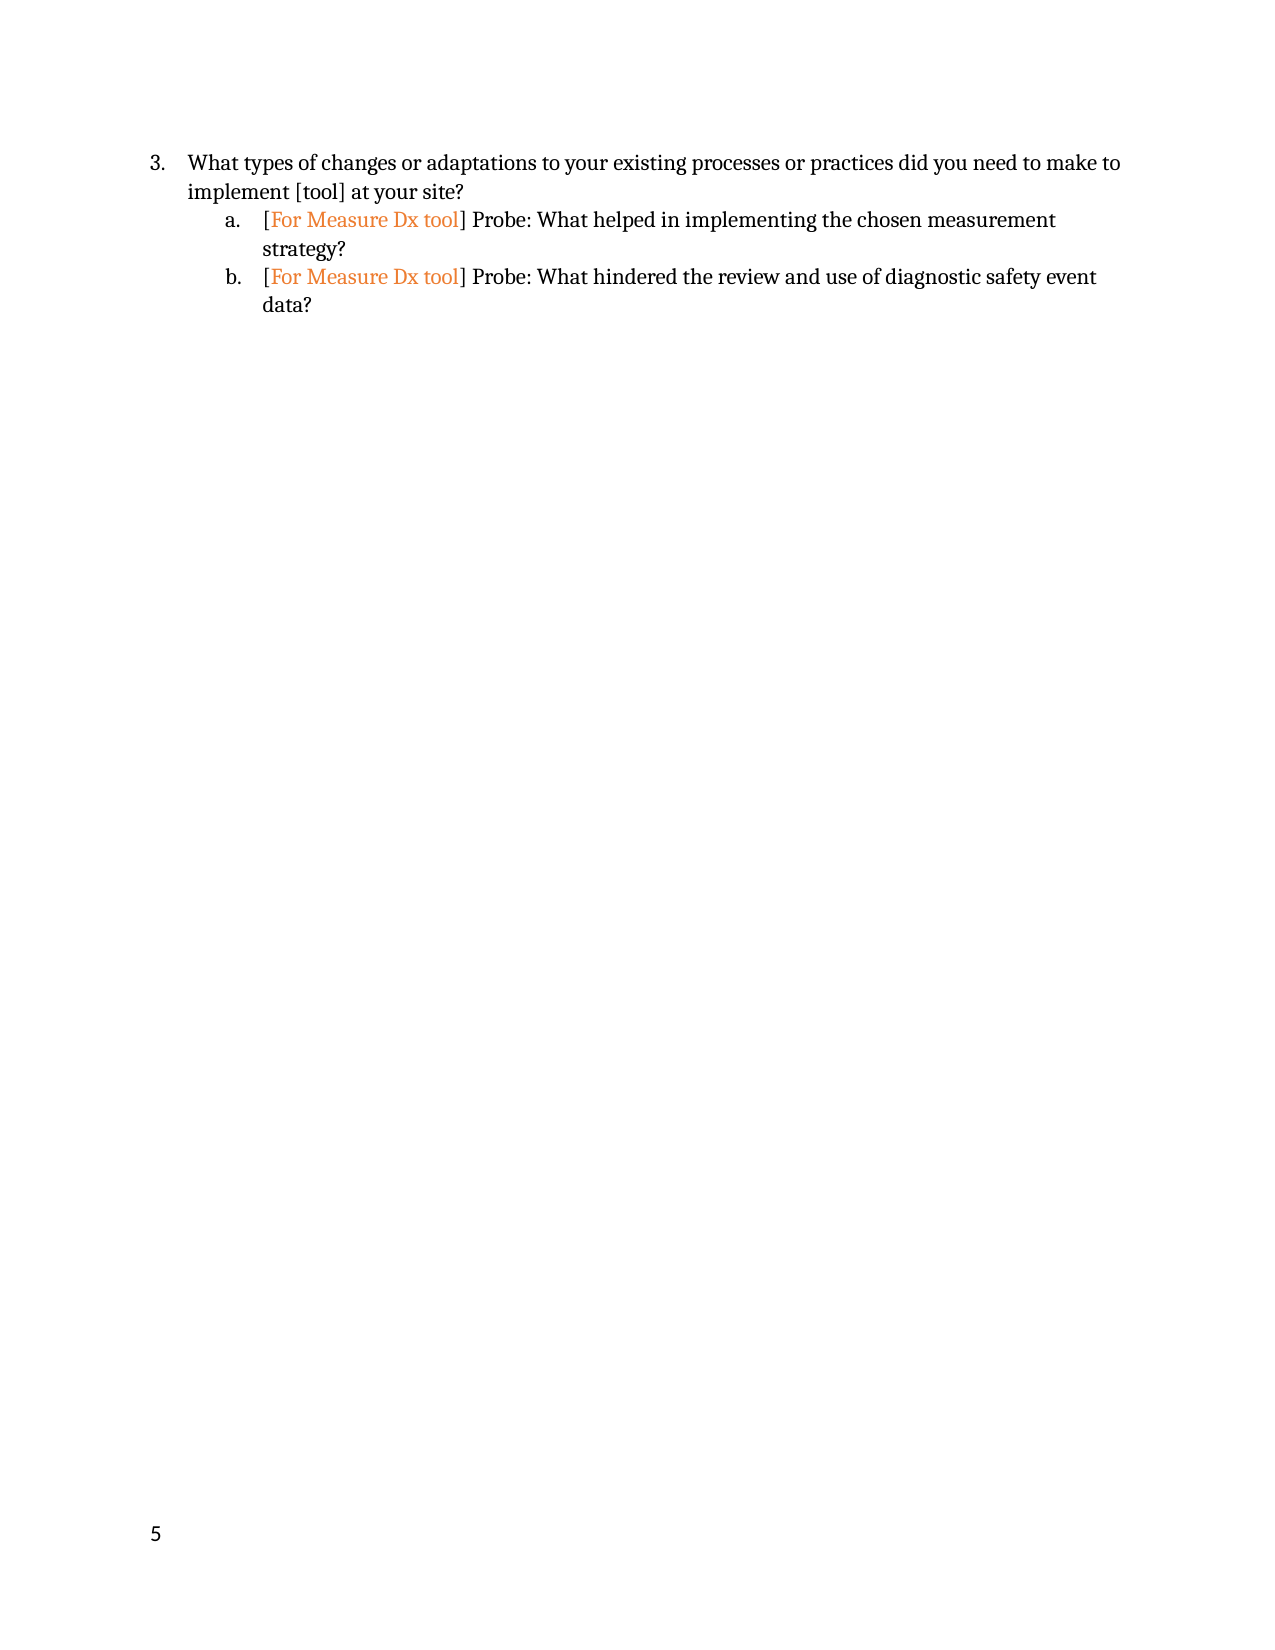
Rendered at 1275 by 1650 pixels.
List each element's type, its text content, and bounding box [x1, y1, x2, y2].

list [For Measure Dx tool] Probe: What hindered the review and use of diagnostic safety event data? [225, 264, 1125, 318]
list [For Measure Dx tool] Probe: What helped in implementing the chosen measurement strategy? [225, 207, 1125, 262]
list What types of changes or adaptations to your existing processes or practices did you need to make to implement [tool] at your site? [150, 150, 1125, 205]
